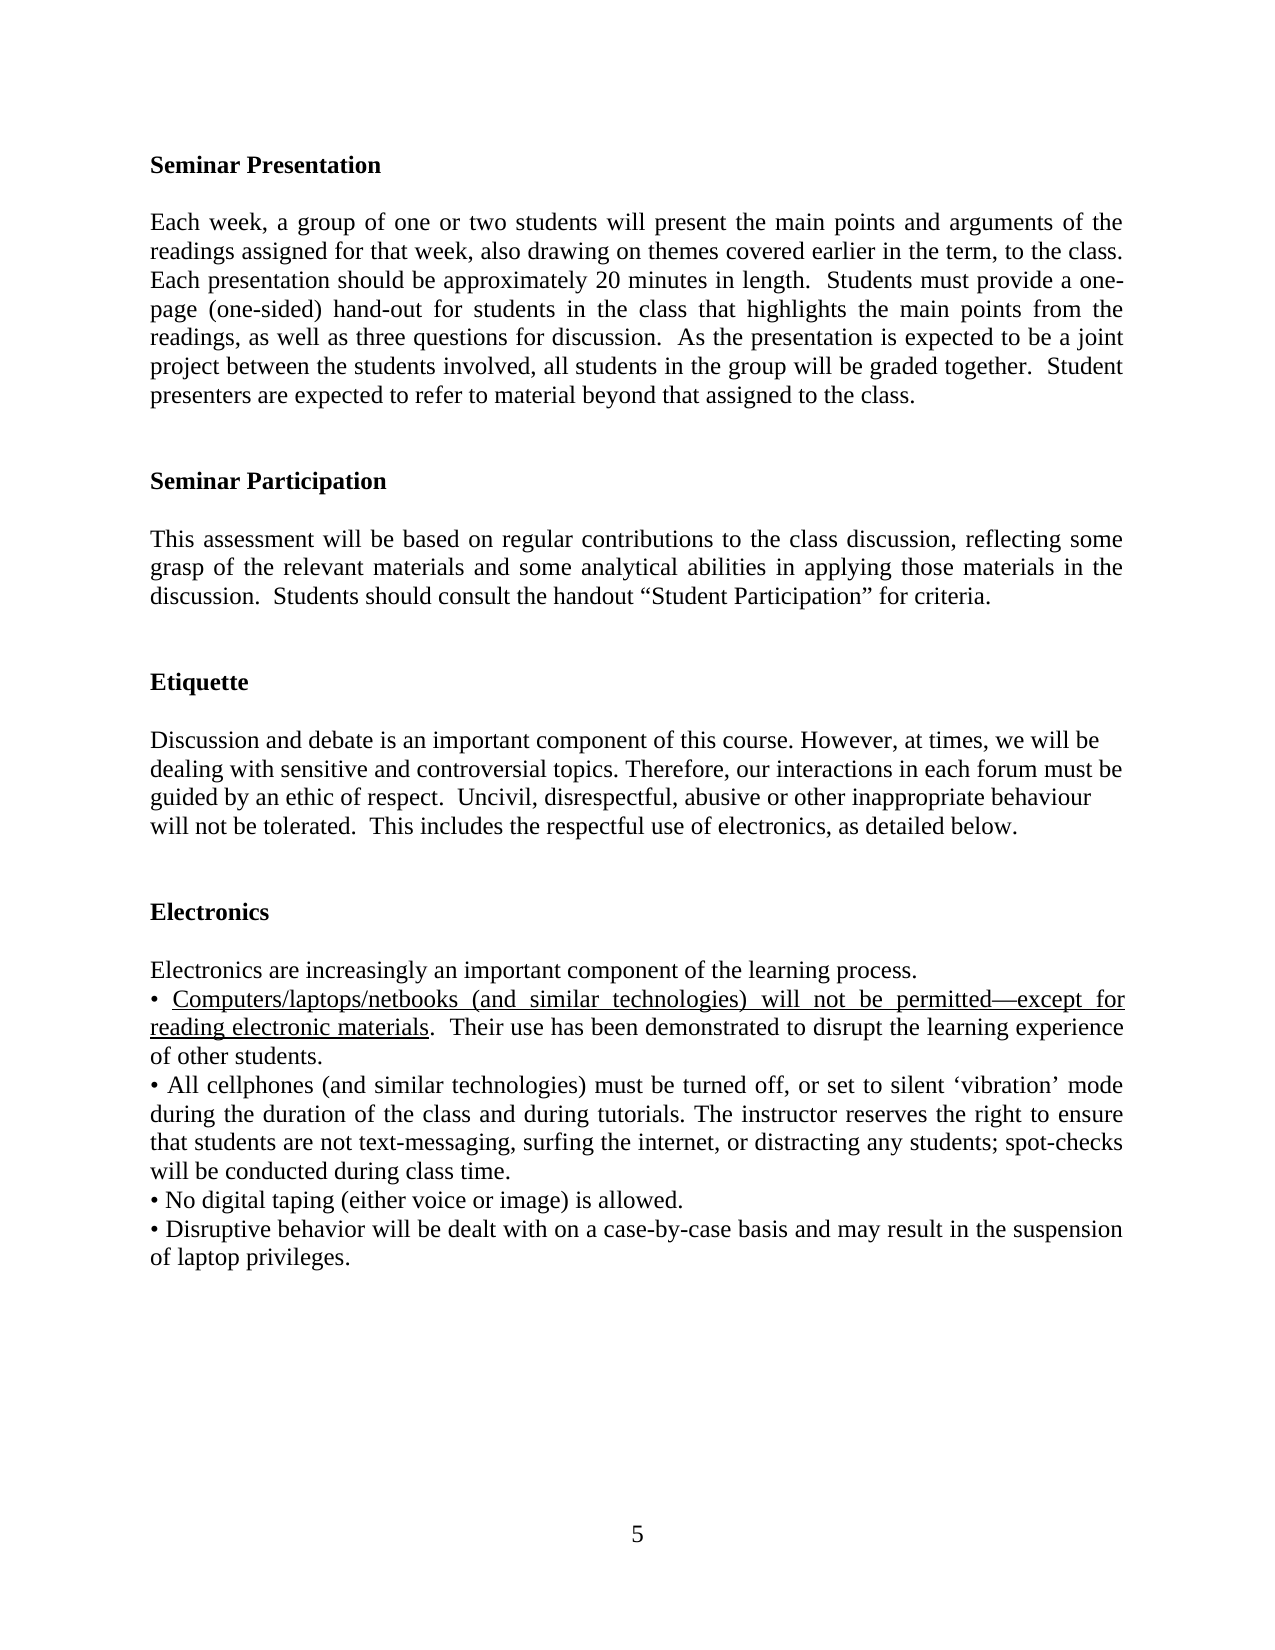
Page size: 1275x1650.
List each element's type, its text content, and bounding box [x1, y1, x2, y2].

text Electronics are increasingly an important component of the learning process. [150, 955, 1125, 984]
text • All cellphones (and similar technologies) must be turned off, or set to silent ‘vibration’ mode during the duration of the class and during tutorials. The instructor reserves the right to ensure that students are not text-messaging, surfing the internet, or distracting any students; spot-checks will be conducted during class time. [150, 1070, 1125, 1185]
text Discussion and debate is an important component of this course. However, at times, we will be dealing with sensitive and controversial topics. Therefore, our interactions in each forum must be guided by an ethic of respect. Uncivil, disrespectful, abusive or other inappropriate behaviour will not be tolerated. This includes the respectful use of electronics, as detailed below. [150, 725, 1125, 840]
text Etiquette [150, 667, 1125, 696]
text Seminar Presentation [150, 150, 1125, 179]
text • Computers/laptops/netbooks (and similar technologies) will not be permitted—except for reading electronic materials. Their use has been demonstrated to disrupt the learning experience of other students. [150, 984, 1125, 1070]
text Each week, a group of one or two students will present the main points and arguments of the readings assigned for that week, also drawing on themes covered earlier in the term, to the class. Each presentation should be approximately 20 minutes in length. Students must provide a one-page (one-sided) hand-out for students in the class that highlights the main points from the readings, as well as three questions for discussion. As the presentation is expected to be a joint project between the students involved, all students in the group will be graded together. Student presenters are expected to refer to material beyond that assigned to the class. [150, 207, 1125, 409]
text • Disruptive behavior will be dealt with on a case-by-case basis and may result in the suspension of laptop privileges. [150, 1214, 1125, 1271]
text This assessment will be based on regular contributions to the class discussion, reflecting some grasp of the relevant materials and some analytical abilities in applying those materials in the discussion. Students should consult the handout “Student Participation” for criteria. [150, 524, 1125, 610]
text Seminar Participation [150, 466, 1125, 495]
text Electronics [150, 897, 1125, 926]
text • No digital taping (either voice or image) is allowed. [150, 1185, 1125, 1214]
